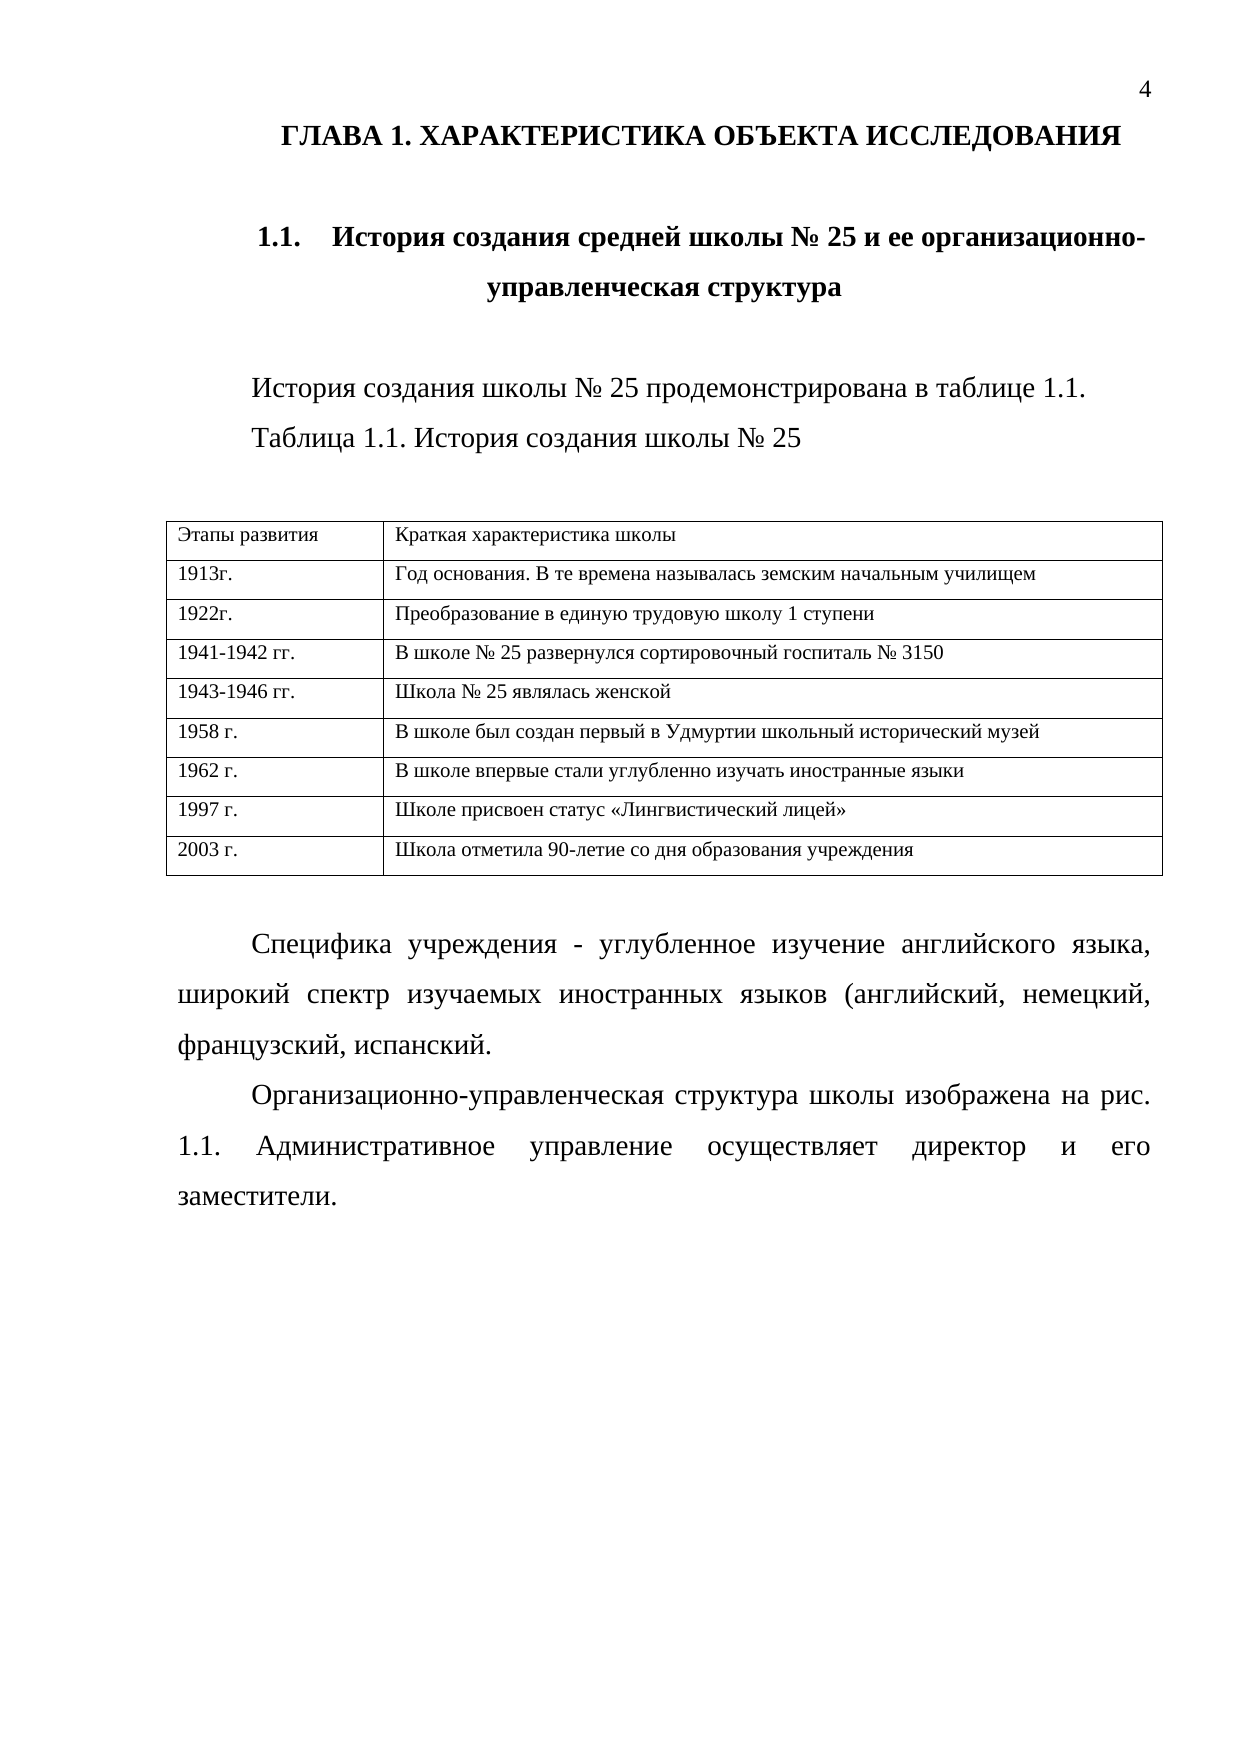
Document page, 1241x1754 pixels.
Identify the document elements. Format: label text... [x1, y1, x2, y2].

table_cell Школа № 25 являлась женской [384, 679, 1162, 717]
table_cell Преобразование в единую трудовую школу 1 ступени [384, 600, 1162, 639]
table_cell 1943-1946 гг. [167, 679, 383, 717]
table_cell . [167, 797, 383, 836]
table_cell Школе присвоен статус «Лингвистический лицей» [384, 797, 1162, 836]
list История создания средней школы № 25 и ее организационно-управленческая структура [177, 219, 1152, 303]
text Организационно-управленческая структура школы изображена на рис. 1.1. Административное управление осуществляет директор и его заместители. [177, 1077, 1152, 1211]
table_cell 1922г. [167, 600, 383, 639]
text История создания школы № 25 продемонстрирована в таблице 1.1. [177, 370, 1152, 403]
table_header Краткая характеристика школы [384, 522, 1162, 560]
table_cell В школе № 25 развернулся сортировочный госпиталь № 3150 [384, 640, 1162, 678]
table_cell Год основания. В те времена называлась земским начальным училищем [384, 561, 1162, 599]
table_header Этапы развития [167, 522, 383, 560]
table_cell В школе впервые стали углубленно изучать иностранные языки [384, 758, 1162, 796]
text Специфика учреждения - углубленное изучение английского языка, широкий спектр изучаемых иностранных языков (английский, немецкий, французский, испанский. [177, 926, 1152, 1061]
table_cell В школе был создан первый в Удмуртии школьный исторический музей [384, 719, 1162, 757]
text ГЛАВА 1. ХАРАКТЕРИСТИКА ОБЪЕКТА ИССЛЕДОВАНИЯ [177, 118, 1152, 152]
table_cell Школа отметила 90-летие со дня образования учреждения [384, 837, 1162, 875]
table_cell 1941-1942 гг. [167, 640, 383, 678]
table_cell . [167, 758, 383, 796]
table_cell . [167, 719, 383, 757]
table_cell 1913г. [167, 561, 383, 599]
text Таблица 1.1. История создания школы № 25 [177, 420, 1152, 453]
table_cell . [167, 837, 383, 875]
